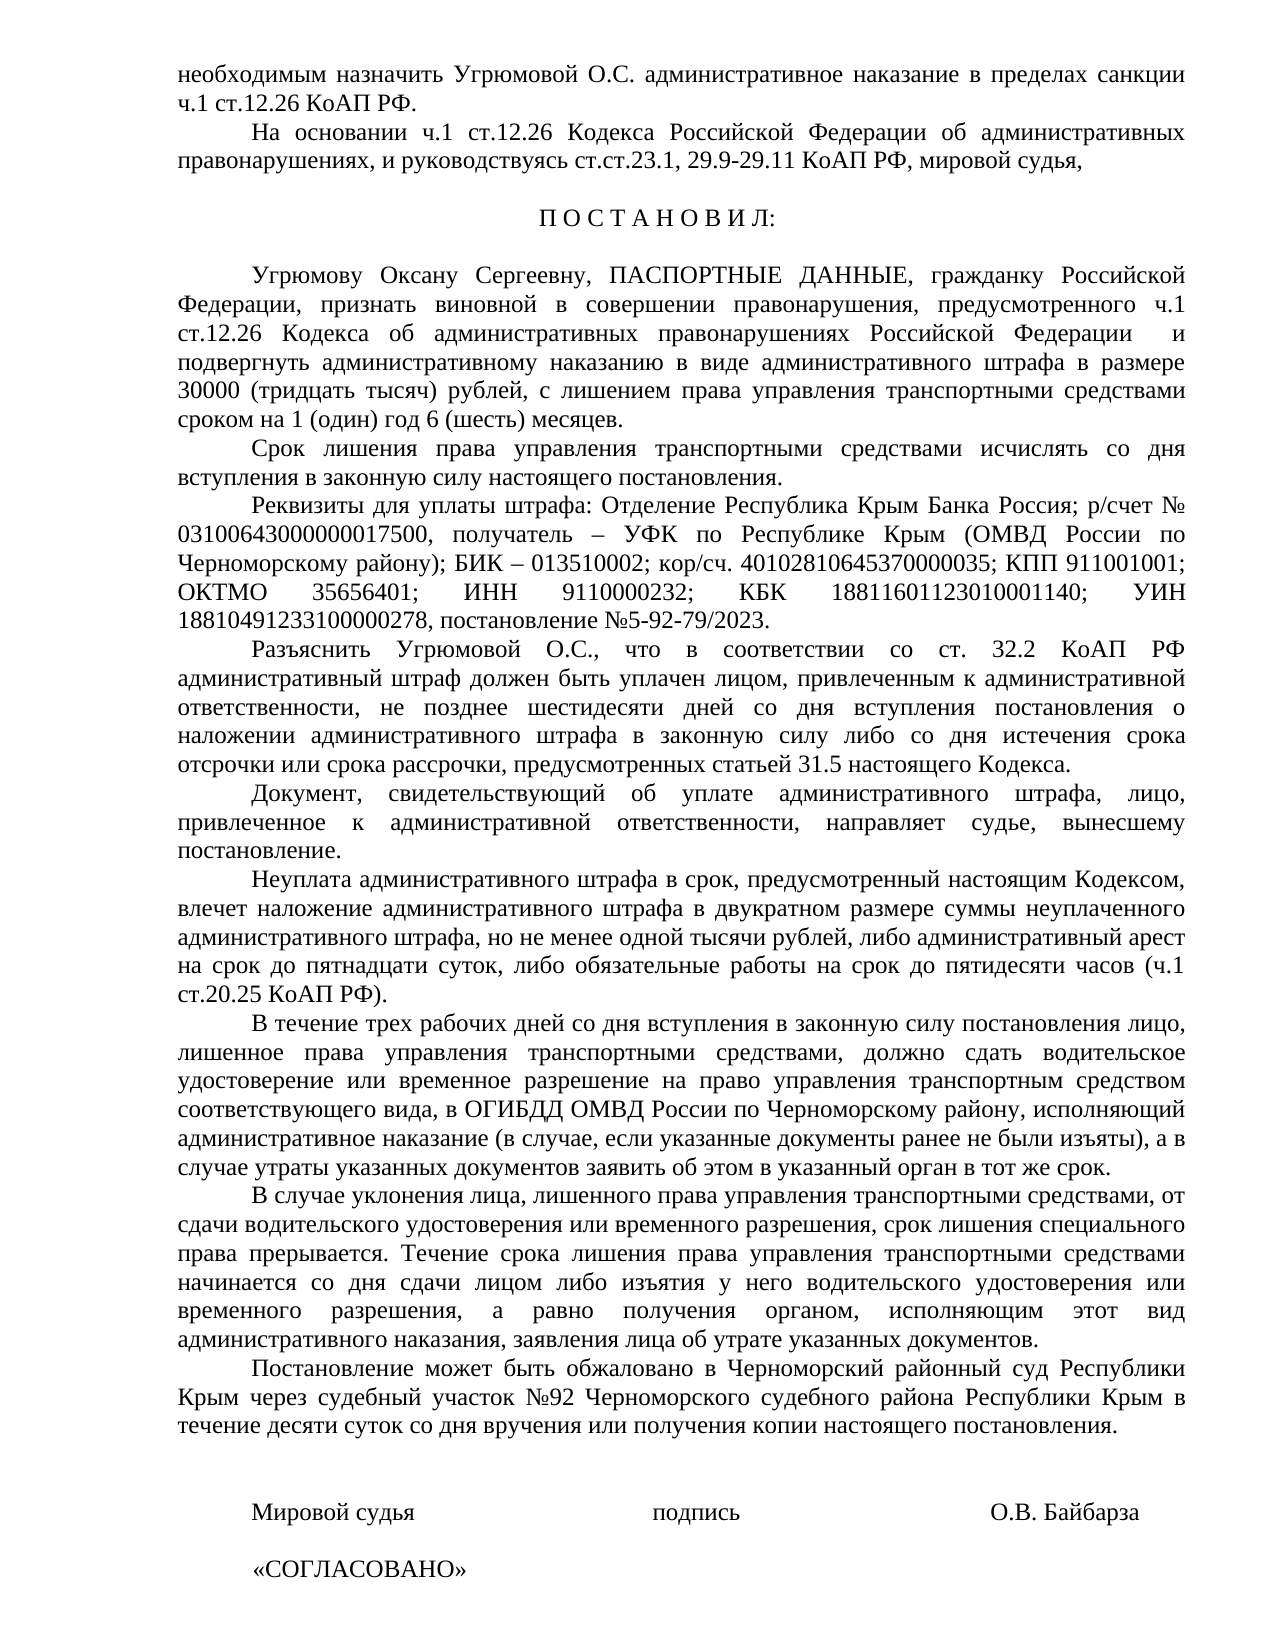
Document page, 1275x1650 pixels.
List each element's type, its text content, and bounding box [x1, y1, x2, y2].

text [177, 59, 1186, 117]
text Срок лишения права управления транспортными средствами исчислять со дня вступления в законную силу настоящего постановления. [177, 433, 1186, 490]
text Реквизиты для уплаты штрафа: Отделение Республика Крым Банка Россия; р/счет № 03100643000000017500, получатель – УФК по Республике Крым (ОМВД России по Черноморскому району); БИК – 013510002; кор/сч. 40102810645370000035; КПП 911001001; ОКТМО 35656401; ИНН 9110000232; КБК 18811601123010001140; УИН 18810491233100000278, постановление №5-92-79/2023. [177, 490, 1186, 634]
text Угрюмову Оксану Сергеевну, ПАСПОРТНЫЕ ДАННЫЕ, гражданку Российской Федерации, признать виновной в совершении правонарушения, предусмотренного ч.1 ст.12.26 Кодекса об административных правонарушениях Российской Федерации и подвергнуть административному наказанию в виде административного штрафа в размере 30000 (тридцать тысяч) рублей, с лишением права управления транспортными средствами сроком на 1 (один) год 6 (шесть) месяцев. [177, 260, 1186, 433]
text Документ, свидетельствующий об уплате административного штрафа, лицо, привлеченное к административной ответственности, направляет судье, вынесшему постановление. [177, 778, 1186, 864]
text В течение трех рабочих дней со дня вступления в законную силу постановления лицо, лишенное права управления транспортными средствами, должно сдать водительское удостоверение или временное разрешение на право управления транспортным средством соответствующего вида, в ОГИБДД ОМВД России по Черноморскому району, исполняющий административное наказание (в случае, если указанные документы ранее не были изъяты), а в случае утраты указанных документов заявить об этом в указанный орган в тот же срок. [177, 1008, 1186, 1180]
text П О С Т А Н О В И Л: [177, 203, 1186, 232]
text На основании ч.1 ст.12.26 Кодекса Российской Федерации об административных правонарушениях, и руководствуясь ст.ст.23.1, 29.9-29.11 КоАП РФ, мировой судья, [177, 117, 1186, 174]
text Разъяснить Угрюмовой О.С., что в соответствии со ст. 32.2 КоАП РФ административный штраф должен быть уплачен лицом, привлеченным к административной ответственности, не позднее шестидесяти дней со дня вступления постановления о наложении административного штрафа в законную силу либо со дня истечения срока отсрочки или срока рассрочки, предусмотренных статьей 31.5 настоящего Кодекса. [177, 634, 1186, 778]
text Неуплата административного штрафа в срок, предусмотренный настоящим Кодексом, влечет наложение административного штрафа в двукратном размере суммы неуплаченного административного штрафа, но не менее одной тысячи рублей, либо административный арест на срок до пятнадцати суток, либо обязательные работы на срок до пятидесяти часов (ч.1 ст.20.25 КоАП РФ). [177, 864, 1186, 1008]
text В случае уклонения лица, лишенного права управления транспортными средствами, от сдачи водительского удостоверения или временного разрешения, срок лишения специального права прерывается. Течение срока лишения права управления транспортными средствами начинается со дня сдачи лицом либо изъятия у него водительского удостоверения или временного разрешения, а равно получения органом, исполняющим этот вид административного наказания, заявления лица об утрате указанных документов. [177, 1180, 1186, 1353]
text Постановление может быть обжаловано в Черноморский районный суд Республики Крым через судебный участок №92 Черноморского судебного района Республики Крым в течение десяти суток со дня вручения или получения копии настоящего постановления. [177, 1353, 1186, 1439]
text «СОГЛАСОВАНО» [177, 1554, 1186, 1583]
text Мировой судья подпись О.В. Байбарза [177, 1497, 1186, 1525]
